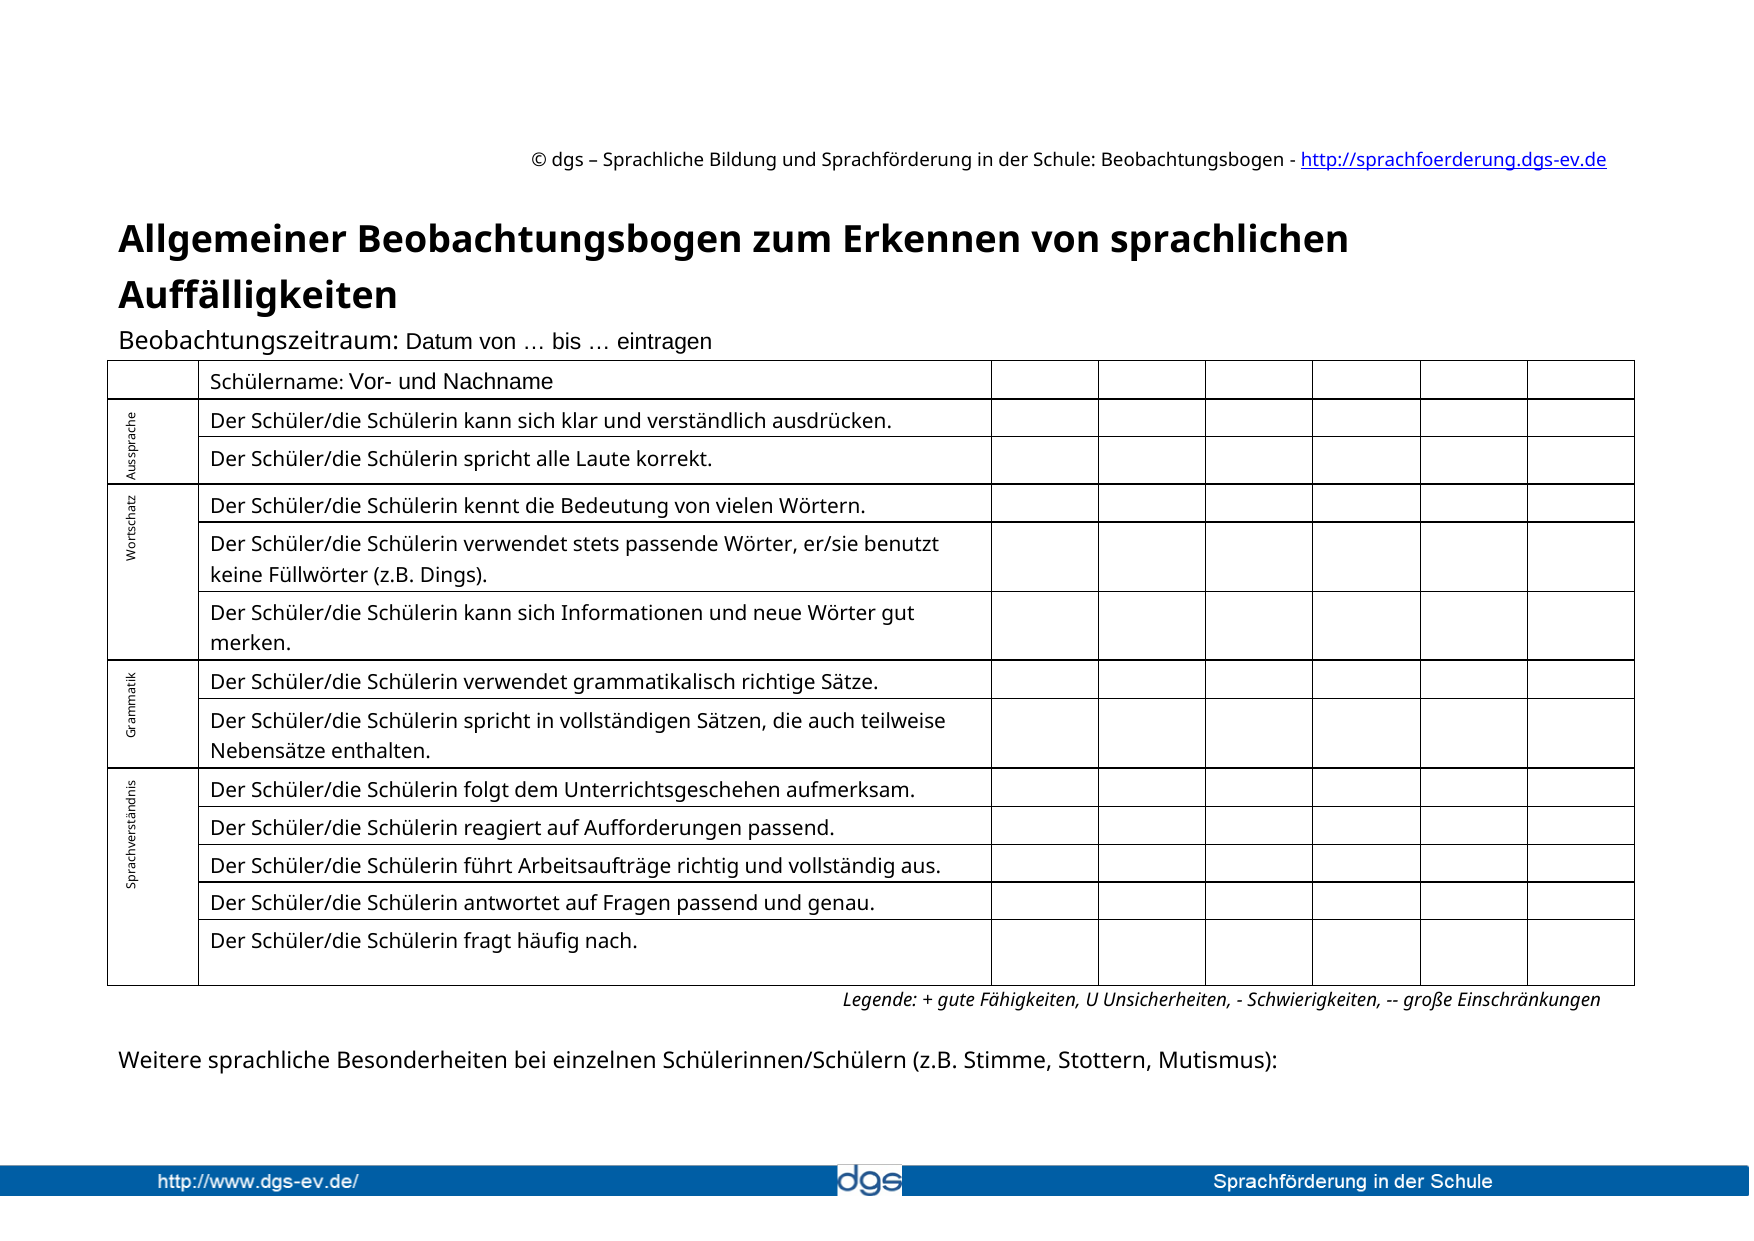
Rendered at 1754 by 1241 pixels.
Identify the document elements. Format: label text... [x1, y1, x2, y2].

table_cell [1421, 523, 1527, 591]
table_cell [1421, 661, 1527, 698]
table_cell Der Schüler/die Schülerin fragt häufig nach. [199, 920, 991, 985]
table_cell [1528, 400, 1634, 436]
table_header [992, 361, 1098, 397]
table_cell Der Schüler/die Schülerin kann sich Informationen und neue Wörter gut merken. [199, 592, 991, 659]
table_cell [108, 769, 198, 985]
table_cell [1313, 699, 1420, 767]
table_cell [1421, 437, 1527, 483]
table_header [108, 361, 198, 397]
table_cell Der Schüler/die Schülerin führt Arbeitsaufträge richtig und vollständig aus. [199, 845, 991, 881]
table_cell [1313, 769, 1420, 806]
table_cell [1421, 845, 1527, 881]
text Legende: + gute Fähigkeiten, U Unsicherheiten, - Schwierigkeiten, -- große Einschränkungen [118, 986, 1601, 1012]
table_cell [1099, 920, 1205, 985]
table_cell [1528, 920, 1634, 985]
table_cell [1421, 769, 1527, 806]
table_cell Der Schüler/die Schülerin reagiert auf Aufforderungen passend. [199, 807, 991, 844]
table_cell [108, 661, 198, 767]
table_cell [108, 485, 198, 659]
table_cell [1421, 485, 1527, 521]
table_cell [1099, 699, 1205, 767]
table_cell [1313, 523, 1420, 591]
table_cell [1528, 883, 1634, 919]
table_cell [1528, 592, 1634, 659]
table_cell [1206, 845, 1312, 881]
table_cell [1099, 661, 1205, 698]
table_cell [1206, 437, 1312, 483]
table_cell [1206, 920, 1312, 985]
table_cell [992, 437, 1098, 483]
text Allgemeiner Beobachtungsbogen zum Erkennen von sprachlichen Auffälligkeiten [118, 213, 1606, 319]
table_cell [1206, 807, 1312, 844]
table_cell Der Schüler/die Schülerin spricht alle Laute korrekt. [199, 437, 991, 483]
table_header [1206, 361, 1312, 397]
table_cell Der Schüler/die Schülerin kennt die Bedeutung von vielen Wörtern. [199, 485, 991, 521]
table_cell [1313, 485, 1420, 521]
table_cell [992, 592, 1098, 659]
table_cell [1313, 883, 1420, 919]
table_cell [1099, 485, 1205, 521]
table_cell [992, 845, 1098, 881]
table_cell [1206, 592, 1312, 659]
table_cell [1528, 523, 1634, 591]
table_cell [1313, 592, 1420, 659]
table_cell Der Schüler/die Schülerin verwendet grammatikalisch richtige Sätze. [199, 661, 991, 698]
table_cell [1528, 661, 1634, 698]
table_cell [1313, 920, 1420, 985]
table_header Schülername: [199, 361, 991, 397]
table_cell [1421, 592, 1527, 659]
table_cell Der Schüler/die Schülerin folgt dem Unterrichtsgeschehen aufmerksam. [199, 769, 991, 806]
table_cell [992, 400, 1098, 436]
table_cell [992, 661, 1098, 698]
table_cell [1099, 523, 1205, 591]
table_cell [1206, 400, 1312, 436]
table_cell [1206, 523, 1312, 591]
table_cell [1206, 699, 1312, 767]
text Beobachtungszeitraum: [118, 323, 1606, 357]
table_cell [992, 769, 1098, 806]
table_cell [1099, 400, 1205, 436]
table_cell [992, 883, 1098, 919]
table_cell [992, 920, 1098, 985]
table_cell [1528, 699, 1634, 767]
table_cell [1528, 807, 1634, 844]
table_cell [1421, 807, 1527, 844]
text Weitere sprachliche Besonderheiten bei einzelnen Schülerinnen/Schülern (z.B. Stimme, Stottern, Mutismus): [118, 1044, 1606, 1076]
text © dgs – Sprachliche Bildung und Sprachförderung in der Schule: Beobachtungsbogen - http://sprachfoerderung.dgs-ev.de [327, 148, 1606, 171]
table_cell Der Schüler/die Schülerin antwortet auf Fragen passend und genau. [199, 883, 991, 919]
table_cell [1099, 769, 1205, 806]
table_cell [1099, 845, 1205, 881]
table_header [1313, 361, 1420, 397]
table_header [1528, 361, 1634, 397]
table_cell Der Schüler/die Schülerin kann sich klar und verständlich ausdrücken. [199, 400, 991, 436]
table_cell [1206, 485, 1312, 521]
table_header [1421, 361, 1527, 397]
table_cell [1528, 845, 1634, 881]
table_cell [1313, 661, 1420, 698]
table_cell Der Schüler/die Schülerin verwendet stets passende Wörter, er/sie benutzt keine Füllwörter (z.B. Dings). [199, 523, 991, 591]
table_cell [1099, 883, 1205, 919]
table_cell [992, 523, 1098, 591]
table_cell [1099, 437, 1205, 483]
table_cell [1421, 699, 1527, 767]
table_cell [1421, 920, 1527, 985]
table_cell [1206, 883, 1312, 919]
table_cell [1313, 845, 1420, 881]
table_cell [1528, 485, 1634, 521]
table_cell Der Schüler/die Schülerin spricht in vollständigen Sätzen, die auch teilweise Nebensätze enthalten. [199, 699, 991, 767]
picture [0, 1164, 1749, 1196]
table_cell [992, 485, 1098, 521]
table_cell [108, 400, 198, 483]
table_cell [1313, 807, 1420, 844]
table_cell [1528, 437, 1634, 483]
table_cell [992, 699, 1098, 767]
table_cell [1099, 807, 1205, 844]
table_cell [1206, 769, 1312, 806]
table_cell [1421, 883, 1527, 919]
table_cell [1421, 400, 1527, 436]
table_cell [1528, 769, 1634, 806]
table_cell [1099, 592, 1205, 659]
table_cell [992, 807, 1098, 844]
table_cell [1313, 437, 1420, 483]
table_cell [1313, 400, 1420, 436]
table_header [1099, 361, 1205, 397]
table_cell [1206, 661, 1312, 698]
